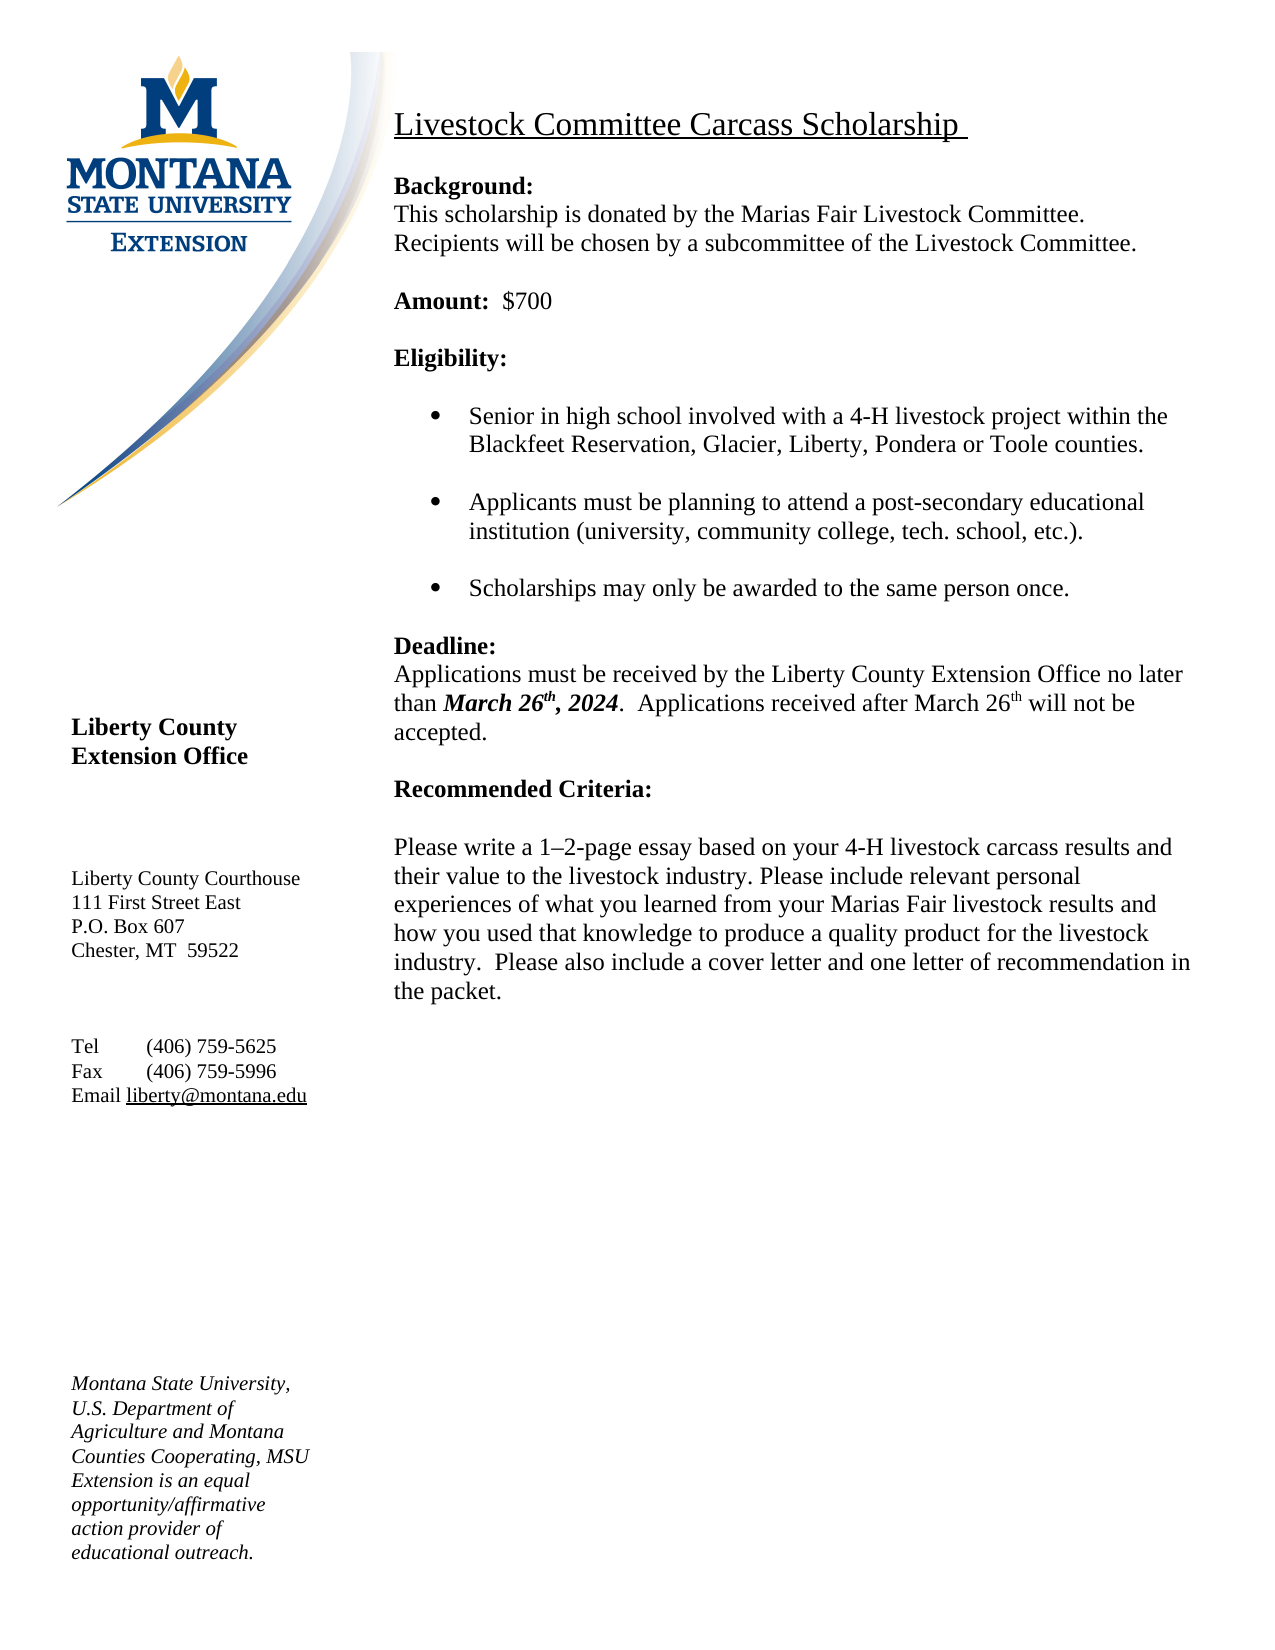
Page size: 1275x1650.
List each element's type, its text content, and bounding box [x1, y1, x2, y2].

text Deadline: [394, 631, 1200, 659]
text Eligibility: [394, 343, 1200, 372]
text Applications must be received by the Liberty County Extension Office no later than March 26th, 2024. Applications received after March 26th will not be accepted. [394, 659, 1200, 746]
picture [0, 0, 413, 525]
list Applicants must be planning to attend a post-secondary educational institution (university, community college, tech. school, etc.). [431, 487, 1200, 544]
text Livestock Committee Carcass Scholarship [394, 104, 1200, 142]
list Scholarships may only be awarded to the same person once. [431, 573, 1200, 602]
text This scholarship is donated by the Marias Fair Livestock Committee. Recipients will be chosen by a subcommittee of the Livestock Committee. [394, 199, 1200, 257]
text Please write a 1–2-page essay based on your 4-H livestock carcass results and their value to the livestock industry. Please include relevant personal experiences of what you learned from your Marias Fair livestock results and how you used that knowledge to produce a quality product for the livestock industry. Please also include a cover letter and one letter of recommendation in the packet. [394, 832, 1200, 1004]
text Recommended Criteria: [394, 774, 1200, 803]
list Senior in high school involved with a 4-H livestock project within the Blackfeet Reservation, Glacier, Liberty, Pondera or Toole counties. [431, 401, 1200, 458]
text Background: [394, 171, 1200, 199]
text Amount: $700 [394, 286, 1200, 314]
